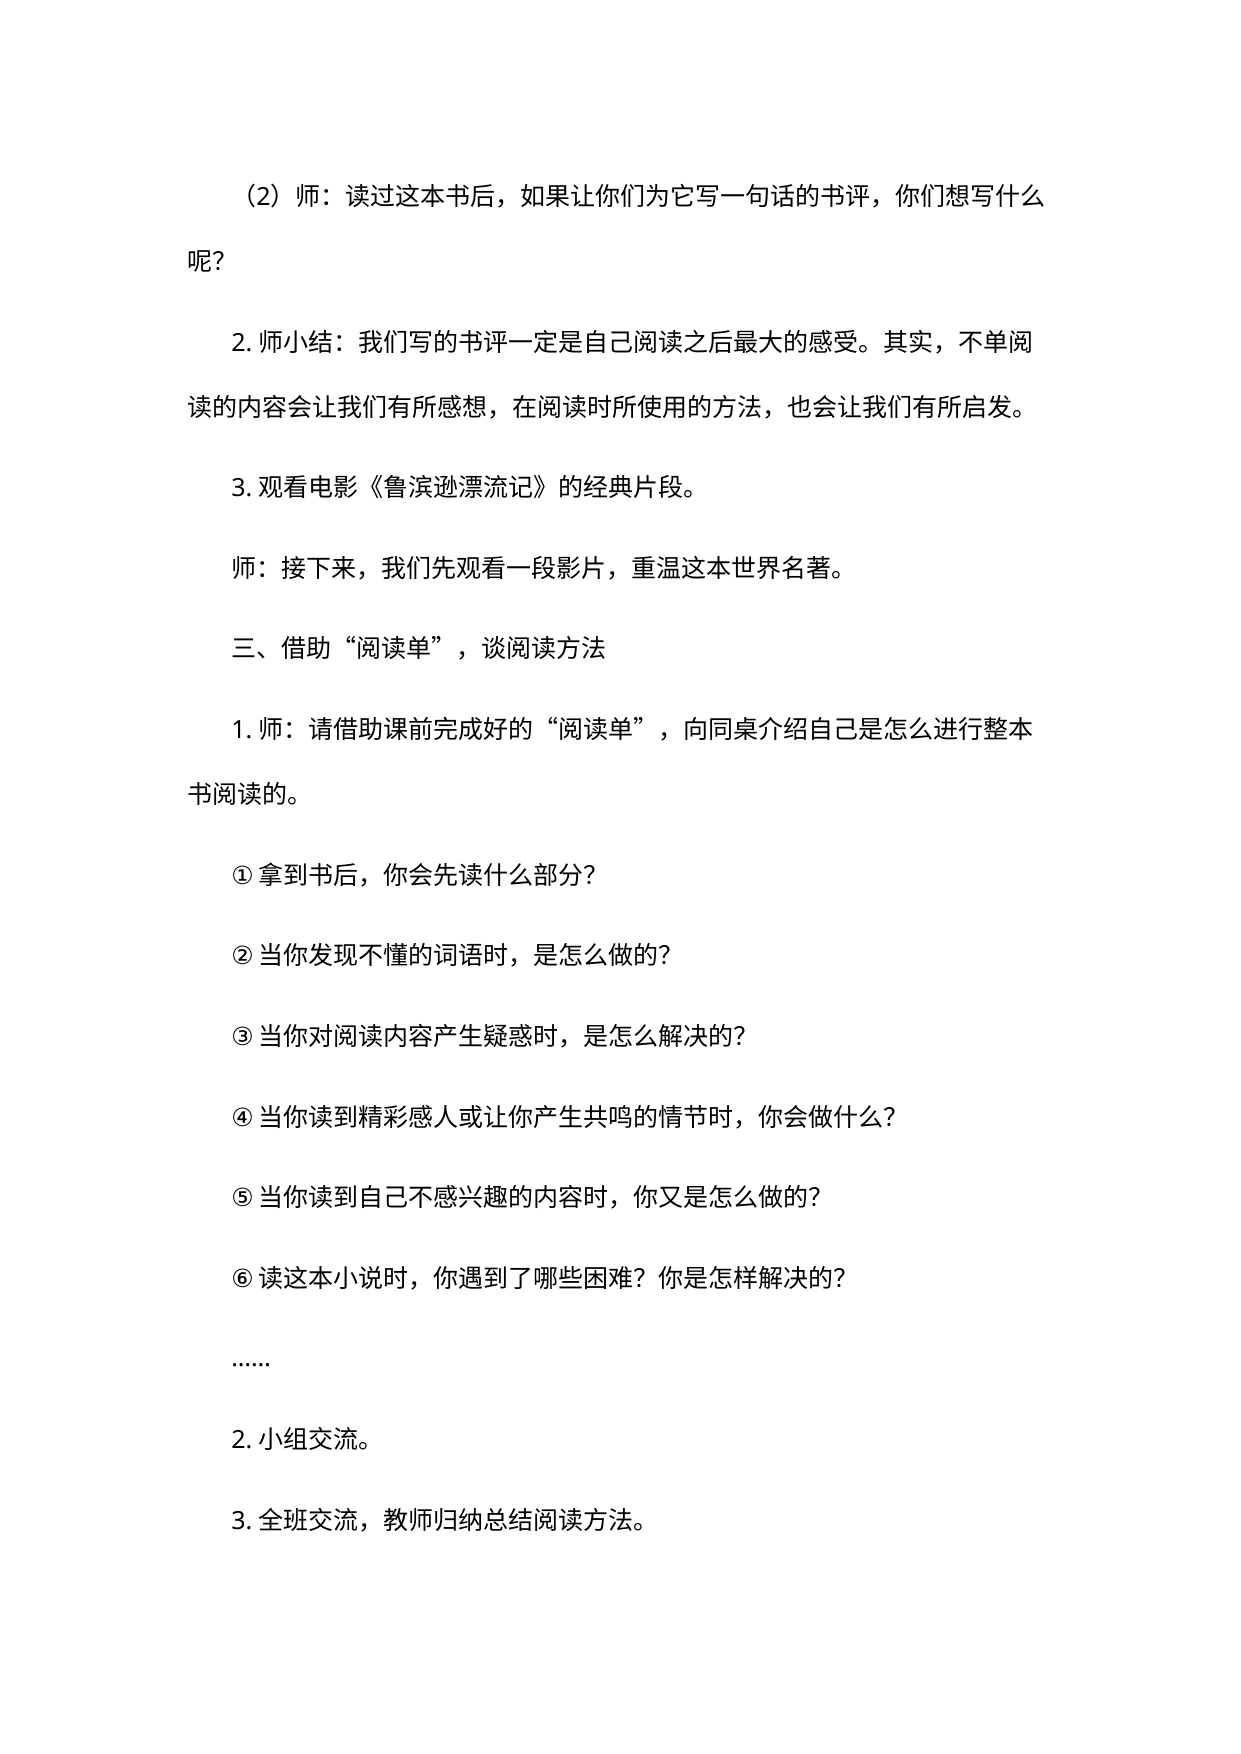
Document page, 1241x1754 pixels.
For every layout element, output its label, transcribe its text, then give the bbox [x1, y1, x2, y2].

text ⑥读这本小说时，你遇到了哪些困难？你是怎样解决的？ [187, 1244, 1053, 1309]
text 1. 师：请借助课前完成好的“阅读单”，向同桌介绍自己是怎么进行整本书阅读的。 [187, 695, 1053, 825]
text ③当你对阅读内容产生疑惑时，是怎么解决的？ [187, 1002, 1053, 1067]
text 3. 观看电影《鲁滨逊漂流记》的经典片段。 [187, 453, 1053, 518]
text ②当你发现不懂的词语时，是怎么做的？ [187, 921, 1053, 986]
text ⑤当你读到自己不感兴趣的内容时，你又是怎么做的？ [187, 1163, 1053, 1228]
text 3. 全班交流，教师归纳总结阅读方法。 [187, 1486, 1053, 1551]
text （2）师：读过这本书后，如果让你们为它写一句话的书评，你们想写什么呢？ [187, 162, 1053, 292]
text ①拿到书后，你会先读什么部分？ [187, 841, 1053, 906]
text 师：接下来，我们先观看一段影片，重温这本世界名著。 [187, 534, 1053, 599]
text 2. 师小结：我们写的书评一定是自己阅读之后最大的感受。其实，不单阅读的内容会让我们有所感想，在阅读时所使用的方法，也会让我们有所启发。 [187, 308, 1053, 438]
text 三、借助“阅读单”，谈阅读方法 [187, 614, 1053, 679]
text ④当你读到精彩感人或让你产生共鸣的情节时，你会做什么？ [187, 1083, 1053, 1148]
text 2. 小组交流。 [187, 1405, 1053, 1470]
text …… [187, 1324, 1053, 1389]
